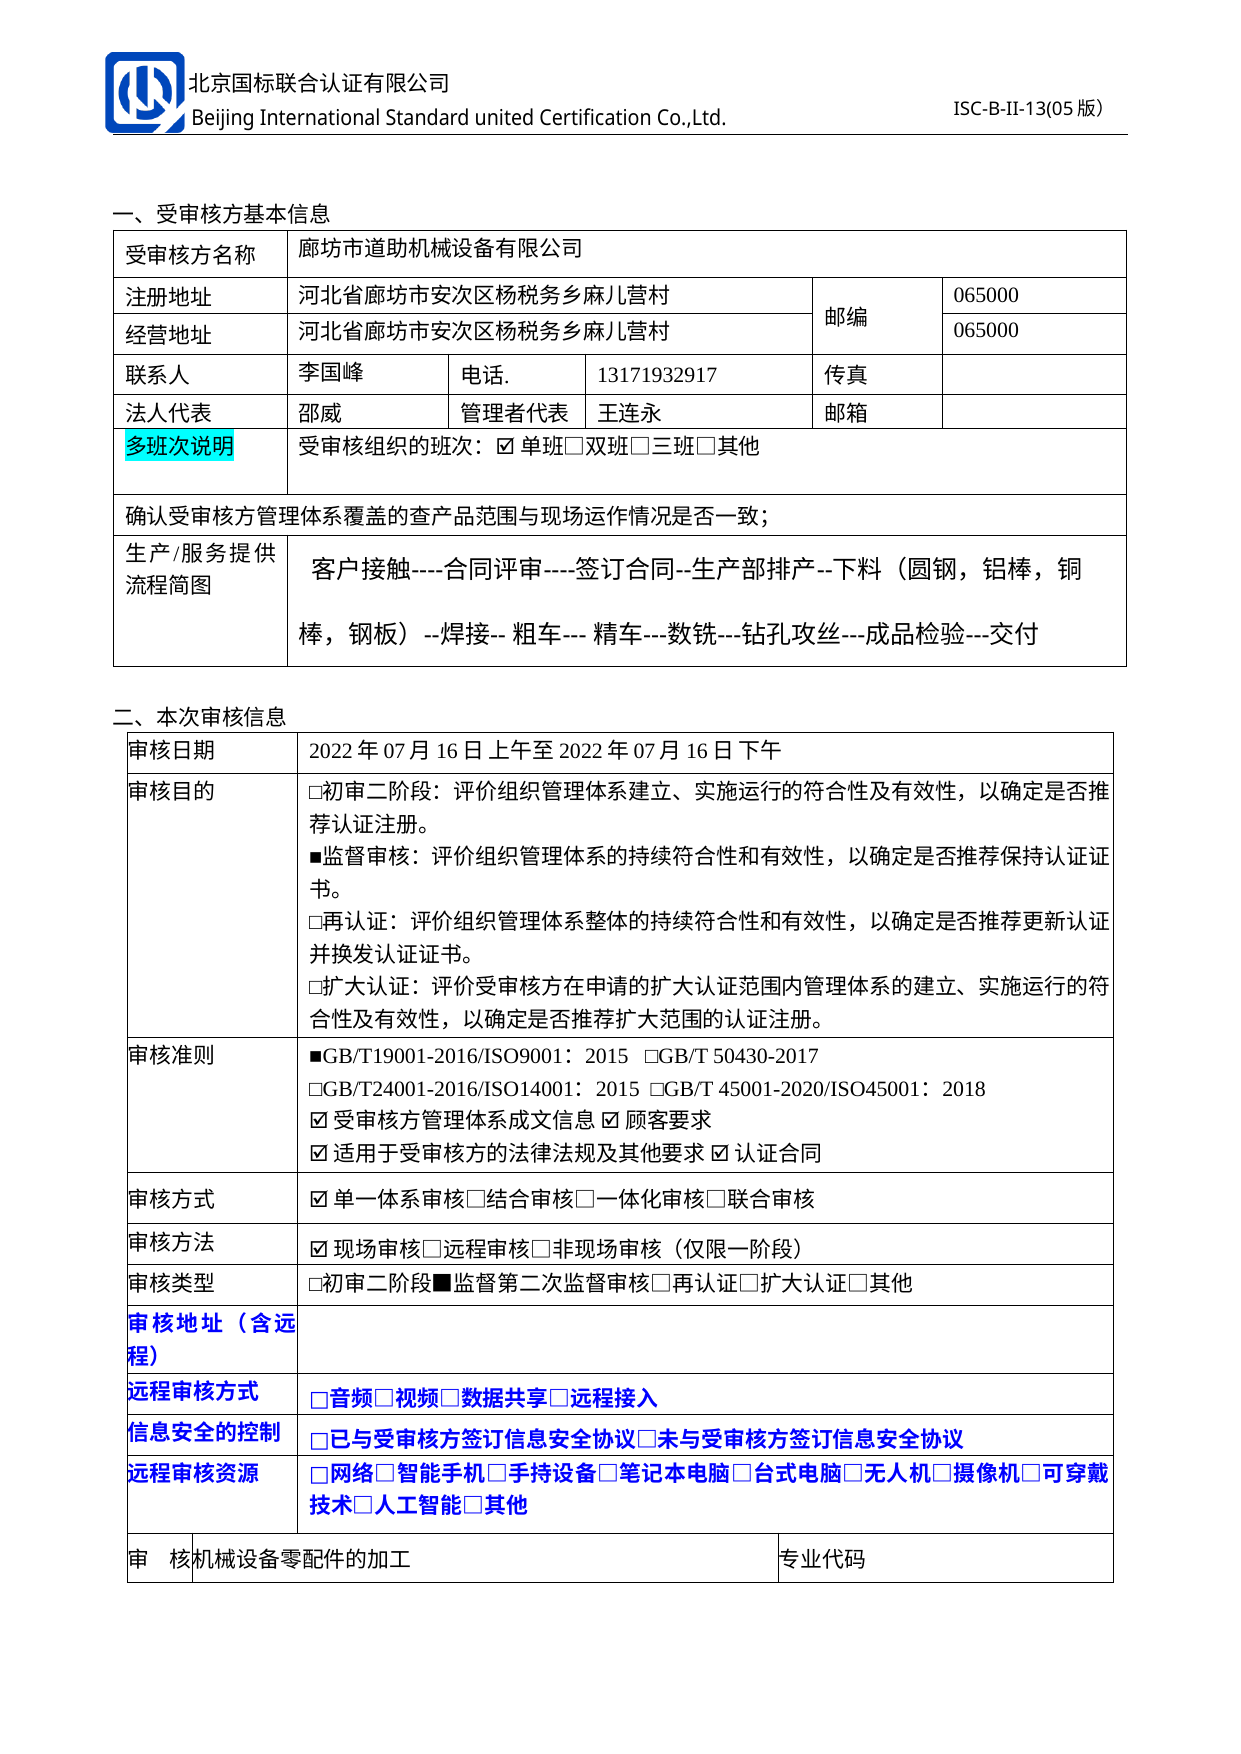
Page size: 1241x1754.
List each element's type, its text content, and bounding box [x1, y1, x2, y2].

table_header 审核日期 [128, 733, 297, 773]
table_cell □初审二阶段：评价组织管理体系建立、实施运行的符合性及有效性，以确定是否推荐认证注册。 ■监督审核：评价组织管理体系的持续符合性和有效性，以确定是否推荐保持认证证书。 □再认证：评价组织管理体系整体的持续符合性和有效性，以确定是否推荐更新认证并换发认证证书。 □扩大认证：评价受审核方在申请的扩大认证范围内管理体系的建立、实施运行的符合性及有效性，以确定是否推荐扩大范围的认证注册。 □其他： [298, 774, 1113, 1037]
table_cell 河北省廊坊市安次区杨税务乡麻儿营村 [288, 278, 812, 313]
table_cell 机械设备零配件的加工 [193, 1534, 778, 1582]
table_header 受审核方名称 [114, 231, 287, 277]
table_cell □已与受审核方签订信息安全协议□未与受审核方签订信息安全协议 [298, 1415, 1113, 1454]
table_cell 审核准则 [128, 1038, 297, 1172]
table_cell □初审二阶段■监督第二次监督审核□再认证□扩大认证□其他 [298, 1265, 1113, 1305]
text 一、受审核方基本信息 [112, 197, 1128, 229]
table_cell 经营地址 [114, 314, 287, 353]
picture [105, 52, 185, 133]
table_cell 电话. [449, 355, 585, 394]
table_cell 065000 [943, 278, 1126, 313]
table_cell □网络□智能手机□手持设备□笔记本电脑□台式电脑□无人机□摄像机□可穿戴技术□人工智能□其他 [298, 1456, 1113, 1532]
table_cell 王连永 [586, 395, 812, 428]
table_cell 多班次说明 [114, 429, 287, 494]
table_cell 065000 [943, 314, 1126, 353]
table_cell 远程审核方式 [128, 1374, 297, 1414]
table_cell 传真 [813, 355, 942, 394]
table_cell 河北省廊坊市安次区杨税务乡麻儿营村 [288, 314, 812, 353]
table_header 2022年07月16日 上午至2022年07月16日 下午 [298, 733, 1113, 773]
table_cell 13171932917 [586, 355, 812, 394]
table_cell 邵威 [288, 395, 448, 428]
table_cell 审核目的 [128, 774, 297, 1037]
table_cell 生产/服务提供流程简图 [114, 536, 287, 666]
table_cell [943, 395, 1126, 428]
table_cell 注册地址 [114, 278, 287, 313]
table_cell [943, 355, 1126, 394]
table_cell 受审核组织的班次：单班□双班□三班□其他 [288, 429, 1126, 494]
table_cell 审核类型 [128, 1265, 297, 1305]
table_cell 审核方法 [128, 1224, 297, 1264]
table_cell [298, 1306, 1113, 1373]
table_cell 审核地址（含远程） [128, 1306, 297, 1373]
table_cell 远程审核资源 [128, 1456, 297, 1532]
table_cell 专业代码 [779, 1534, 1113, 1582]
table_header 廊坊市道助机械设备有限公司 [288, 231, 1126, 277]
table_cell 联系人 [114, 355, 287, 394]
table_cell 现场审核□远程审核□非现场审核（仅限一阶段） [298, 1224, 1113, 1264]
table_cell 邮箱 [813, 395, 942, 428]
table_cell □音频□视频□数据共享□远程接入 [298, 1374, 1113, 1414]
table_cell 单一体系审核□结合审核□一体化审核□联合审核 [298, 1173, 1113, 1223]
table_cell 审核范围 [128, 1534, 192, 1582]
table_cell ■GB/T19001-2016/ISO9001：2015 □GB/T 50430-2017 □GB/T24001-2016/ISO14001：2015 □GB/T 45001-2020/ISO45001：2018 受审核方管理体系成文信息顾客要求 适用于受审核方的法律法规及其他要求认证合同 [298, 1038, 1113, 1172]
table_cell 审核方式 [128, 1173, 297, 1223]
table_cell 确认受审核方管理体系覆盖的查产品范围与现场运作情况是否一致； [114, 495, 1126, 534]
table_cell 客户接触----合同评审----签订合同--生产部排产--下料（圆钢，铝棒，铜棒，钢板）--焊接-- 粗车--- 精车---数铣---钻孔攻丝---成品检验---交付 [288, 536, 1126, 666]
table_cell 管理者代表 [449, 395, 585, 428]
table_cell 信息安全的控制 [128, 1415, 297, 1454]
table_cell 李国峰 [288, 355, 448, 394]
table_cell 邮编 [813, 278, 942, 353]
text 二、本次审核信息 [112, 699, 1128, 732]
table_cell 法人代表 [114, 395, 287, 428]
